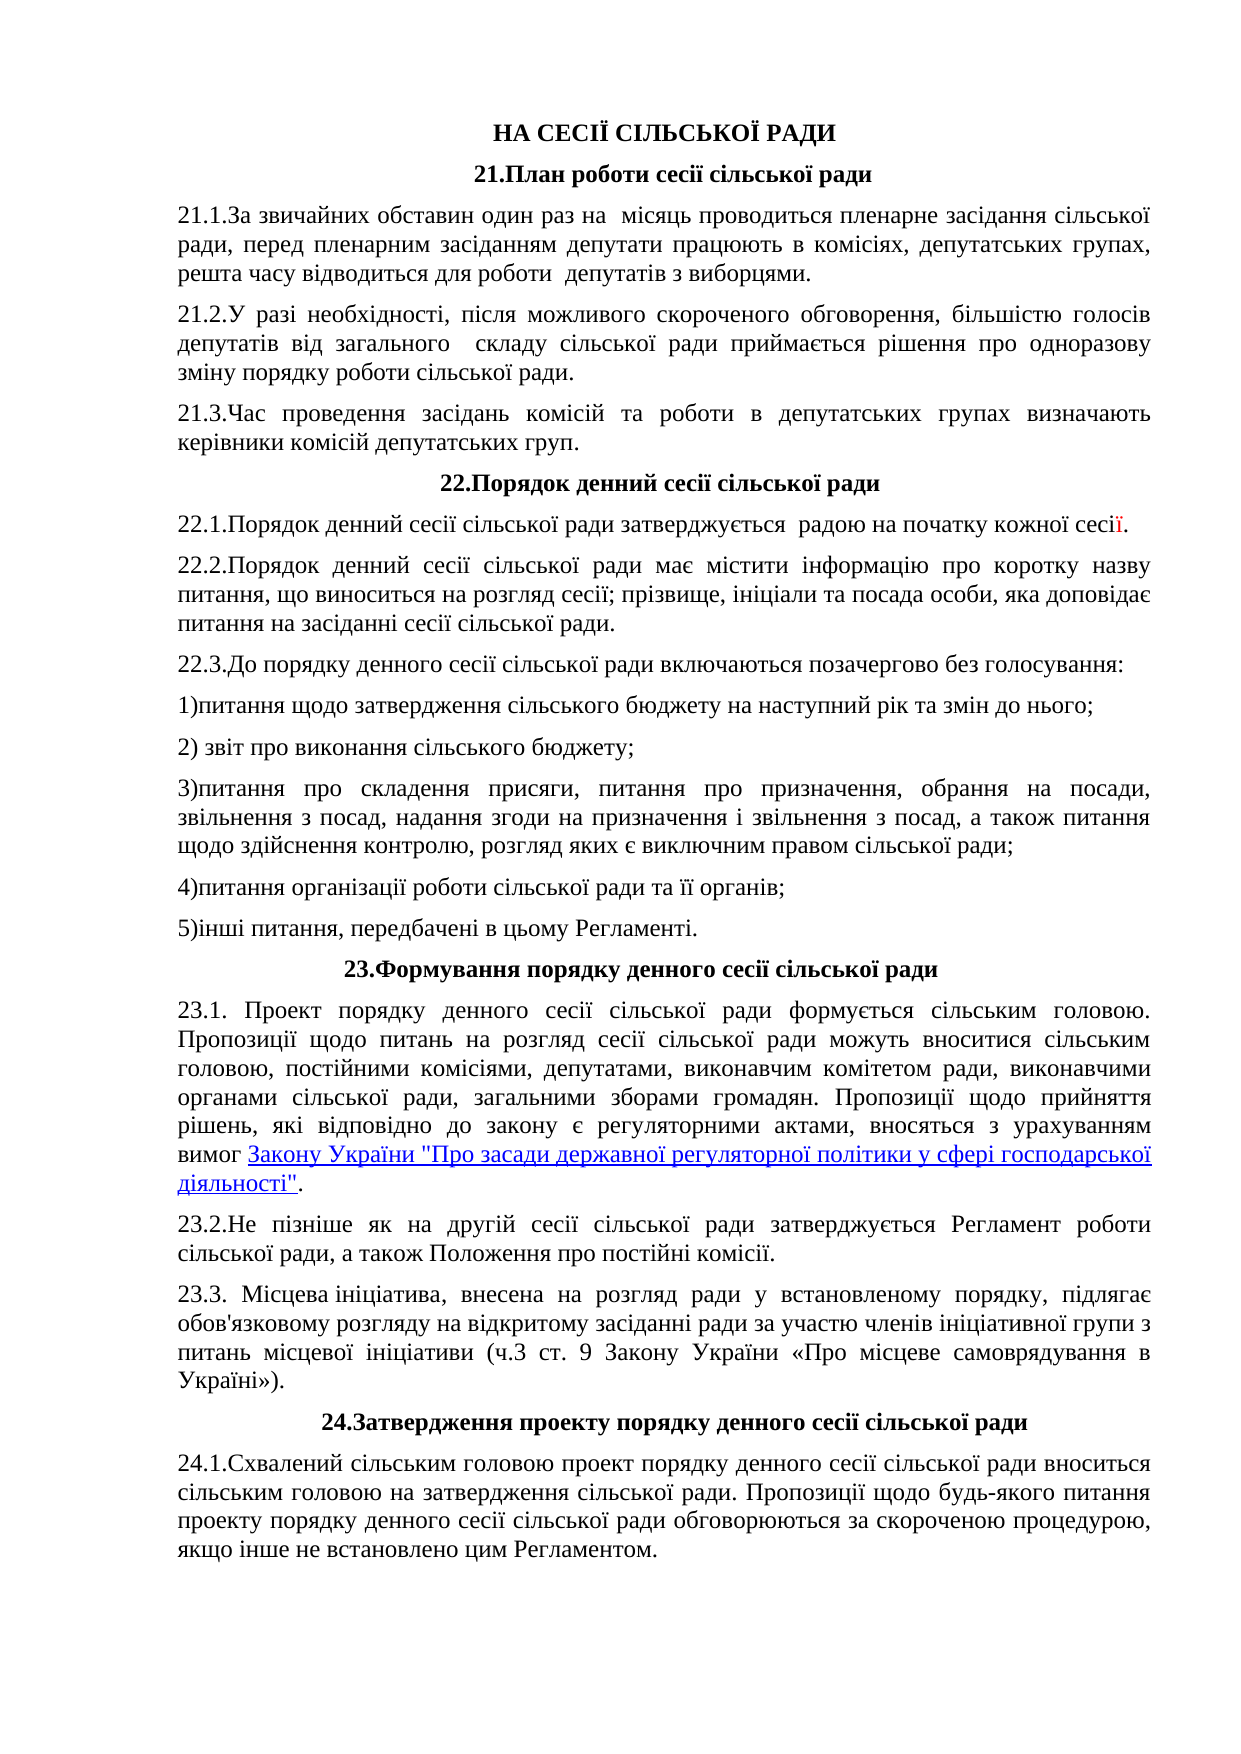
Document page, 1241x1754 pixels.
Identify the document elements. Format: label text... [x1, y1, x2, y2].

text 23.Формування порядку денного сесії сільської ради [251, 954, 1152, 983]
text 23.1. Проект порядку денного сесії сільської ради формується сільським головою. Пропозиції щодо питань на розгляд сесії сільської ради можуть вноситися сільським головою, постійними комісіями, депутатами, виконавчим комітетом ради, виконавчими органами сільської ради, загальними зборами громадян. Пропозиції щодо прийняття рішень, які відповідно до закону є регуляторними актами, вносяться з урахуванням вимог Закону України "Про засади державної регуляторної політики у сфері господарської діяльності". [177, 996, 1152, 1197]
text 21.1.За звичайних обставин один раз на місяць проводиться пленарне засідання сільської ради, перед пленарним засіданням депутати працюють в комісіях, депутатських групах, решта часу відводиться для роботи депутатів з виборцями. [177, 201, 1152, 287]
text 24.1.Схвалений сільським головою проект порядку денного сесії сільської ради вноситься сільським головою на затвердження сільської ради. Пропозиції щодо будь-якого питання проекту порядку денного сесії сільської ради обговорюються за скороченою процедурою, якщо інше не встановлено цим Регламентом. [177, 1448, 1152, 1563]
text 24.Затвердження проекту порядку денного сесії сільської ради [177, 1407, 1152, 1436]
text 22.2.Порядок денний сесії сільської ради має містити інформацію про коротку назву питання, що виноситься на розгляд сесії; прізвище, ініціали та посада особи, яка доповідає питання на засіданні сесії сільської ради. [177, 551, 1152, 637]
text 2) звіт про виконання сільського бюджету; [177, 732, 1152, 761]
text 3)питання про складення присяги, питання про призначення, обрання на посади, звільнення з посад, надання згоди на призначення і звільнення з посад, а також питання щодо здійснення контролю, розгляд яких є виключним правом сільської ради; [177, 773, 1152, 859]
text 22.Порядок денний сесії сільської ради [177, 468, 1152, 497]
text 5)інші питання, передбачені в цьому Регламенті. [177, 913, 1152, 942]
text 22.3.До порядку денного сесії сільської ради включаються позачергово без голосування: [177, 649, 1152, 678]
text 4)питання організації роботи сільської ради та її органів; [177, 872, 1152, 901]
text 23.2.Не пізніше як на другій сесії сільської ради затверджується Регламент роботи сільської ради, а також Положення про постійні комісії. [177, 1209, 1152, 1267]
text 23.3. Місцева ініціатива, внесена на розгляд ради у встановленому порядку, підлягає обов'язковому розгляду на відкритому засіданні ради за участю членів ініціативної групи з питань місцевої ініціативи (ч.3 ст. 9 Закону України «Про місцеве самоврядування в Україні»). [177, 1279, 1152, 1394]
text 21.План роботи сесії сільської ради [325, 159, 1152, 188]
text НА СЕСІЇ СІЛЬСЬКОЇ РАДИ [177, 118, 1152, 147]
text 21.3.Час проведення засідань комісій та роботи в депутатських групах визначають керівники комісій депутатських груп. [177, 398, 1152, 456]
text 21.2.У разі необхідності, після можливого скороченого обговорення, більшістю голосів депутатів від загального складу сільської ради приймається рішення про одноразову зміну порядку роботи сільської ради. [177, 299, 1152, 386]
text 1)питання щодо затвердження сільського бюджету на наступний рік та змін до нього; [177, 691, 1152, 719]
text 22.1.Порядок денний сесії сільської ради затверджується радою на початку кожної сесії. [177, 509, 1152, 538]
